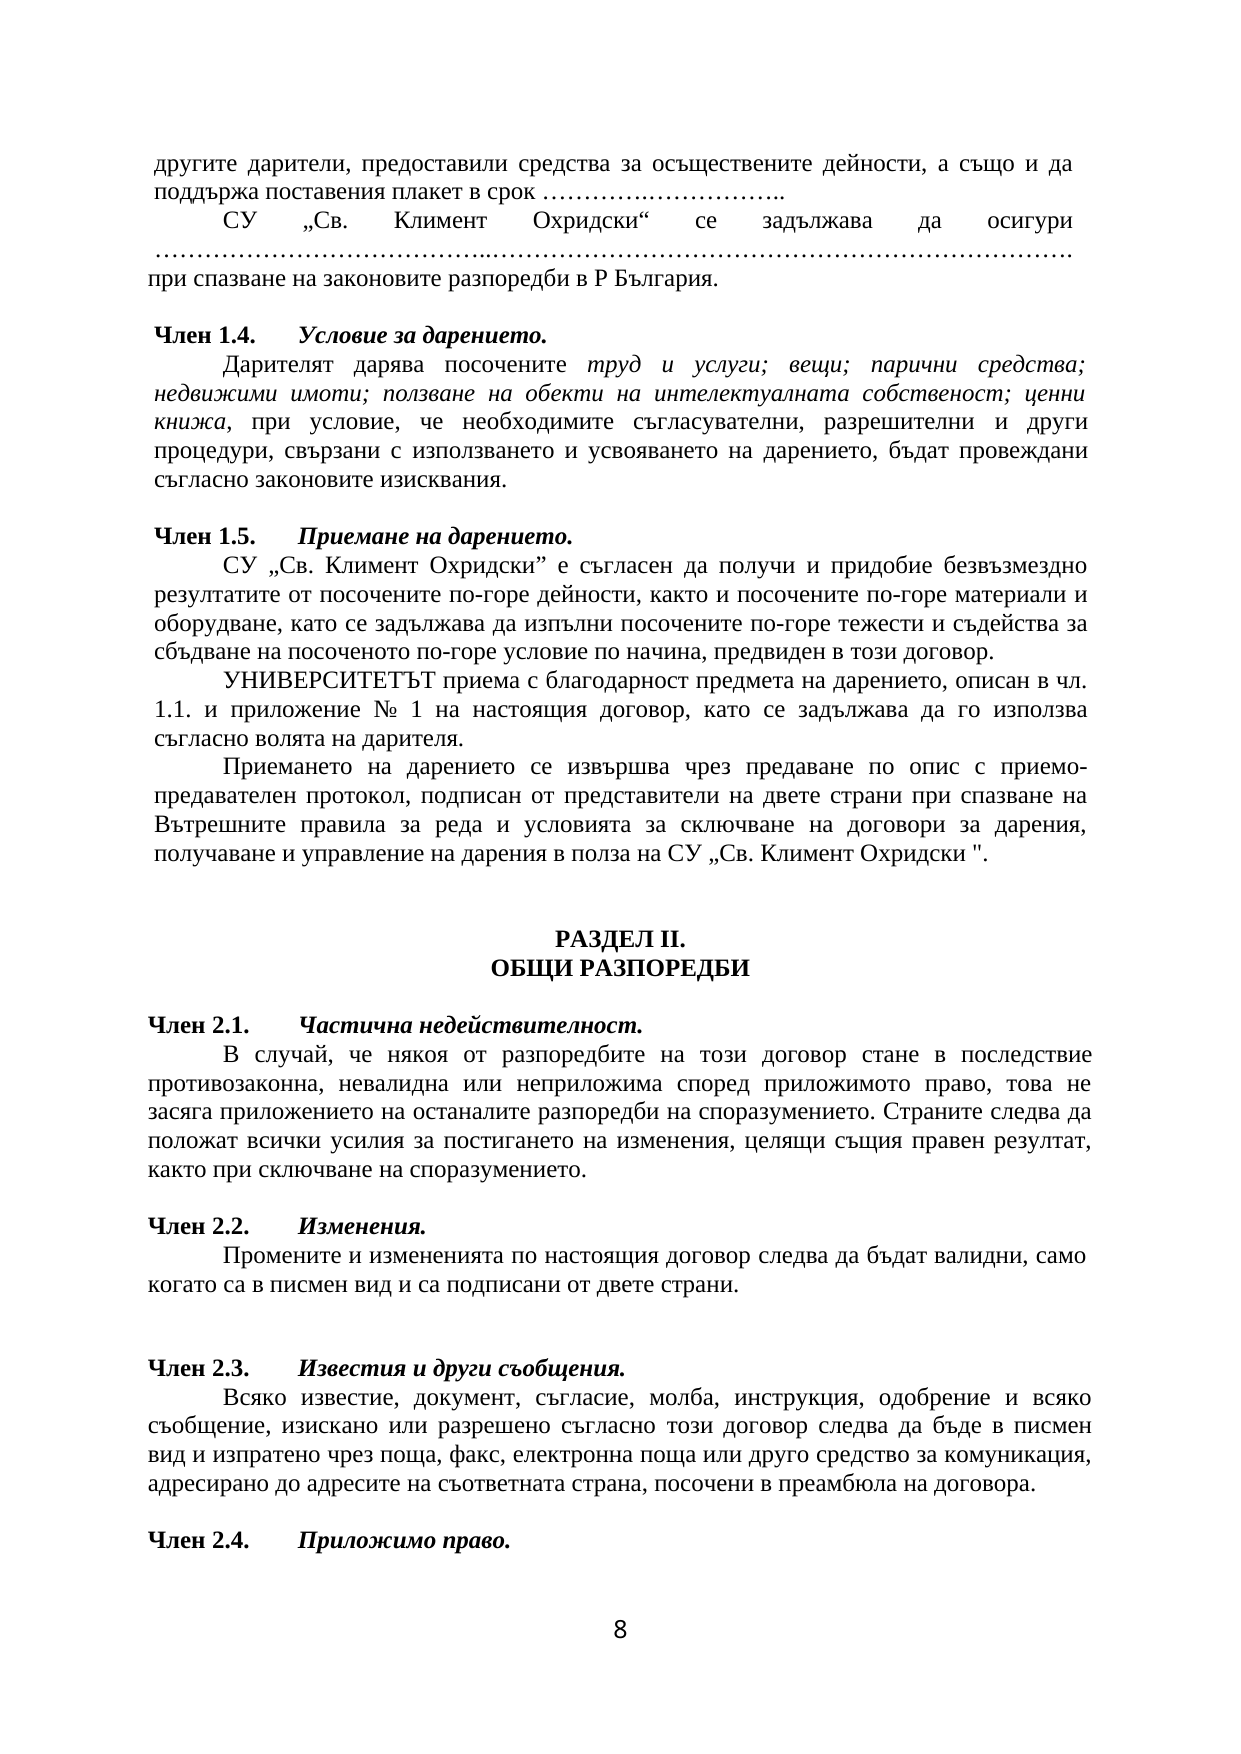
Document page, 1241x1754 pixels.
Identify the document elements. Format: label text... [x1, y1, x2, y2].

text Член 1.4. Условие за дарението. [154, 320, 1088, 349]
text Раздел II. [148, 924, 1093, 953]
text Промените и измененията по настоящия договор следва да бъдат валидни, само когато са в писмен вид и са подписани от двете страни. [148, 1240, 1086, 1298]
text Дарителят дарява посочените труд и услуги; вещи; парични средства; недвижими имоти; ползване на обекти на интелектуалната собственост; ценни книжа, при условие, че необходимите съгласувателни, разрешителни и други процедури, свързани с използването и усвояването на дарението, бъдат провеждани съгласно законовите изисквания. [154, 349, 1088, 493]
text Член 2.2. Изменения. [148, 1183, 1086, 1240]
text СУ „Св. Климент Охридски” е съгласен да получи и придобие безвъзмездно резултатите от посочените по-горе дейности, както и посочените по-горе материали и оборудване, като се задължава да изпълни посочените по-горе тежести и съдейства за сбъдване на посоченото по-горе условие по начина, предвиден в този договор. [154, 550, 1088, 665]
text при спазване на законовите разпоредби в Р България. [148, 263, 1074, 291]
text Член 2.3. Известия и други съобщения. [148, 1326, 1093, 1382]
text В случай, че някоя от разпоредбите на този договор стане в последствие противозаконна, невалидна или неприложима според приложимото право, това не засяга приложението на останалите разпоредби на споразумението. Страните следва да положат всички усилия за постигането на изменения, целящи същия правен резултат, както при сключване на споразумението. [148, 1039, 1093, 1183]
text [154, 148, 1074, 205]
text СУ „Св. Климент Охридски“ се задължава да осигури …………………………………..……………………………………………………………. [154, 205, 1074, 263]
text Всяко известие, документ, съгласие, молба, инструкция, одобрение и всяко съобщение, изискано или разрешено съгласно този договор следва да бъде в писмен вид и изпратено чрез поща, факс, електронна поща или друго средство за комуникация, адресирано до адресите на съответната страна, посочени в преамбюла на договора. [148, 1382, 1093, 1497]
text ОБЩи Разпоредби [148, 953, 1093, 981]
text Член 2.4. Приложимо право. [148, 1525, 1086, 1554]
text Член 1.5. Приемане на дарението. [154, 521, 1088, 550]
text Член 2.1. Частична недействителност. [148, 1010, 1093, 1039]
text УНИВЕРСИТЕТЪТ приема с благодарност предмета на дарението, описан в чл. 1.1. и приложение № 1 на настоящия договор, като се задължава да го използва съгласно волята на дарителя. [154, 665, 1088, 751]
text Приемането на дарението се извършва чрез предаване по опис с приемо-предавателен протокол, подписан от представители на двете страни при спазване на Вътрешните правила за реда и условията за сключване на договори за дарения, получаване и управление на дарения в полза на СУ „Св. Климент Охридски ". [154, 751, 1088, 866]
